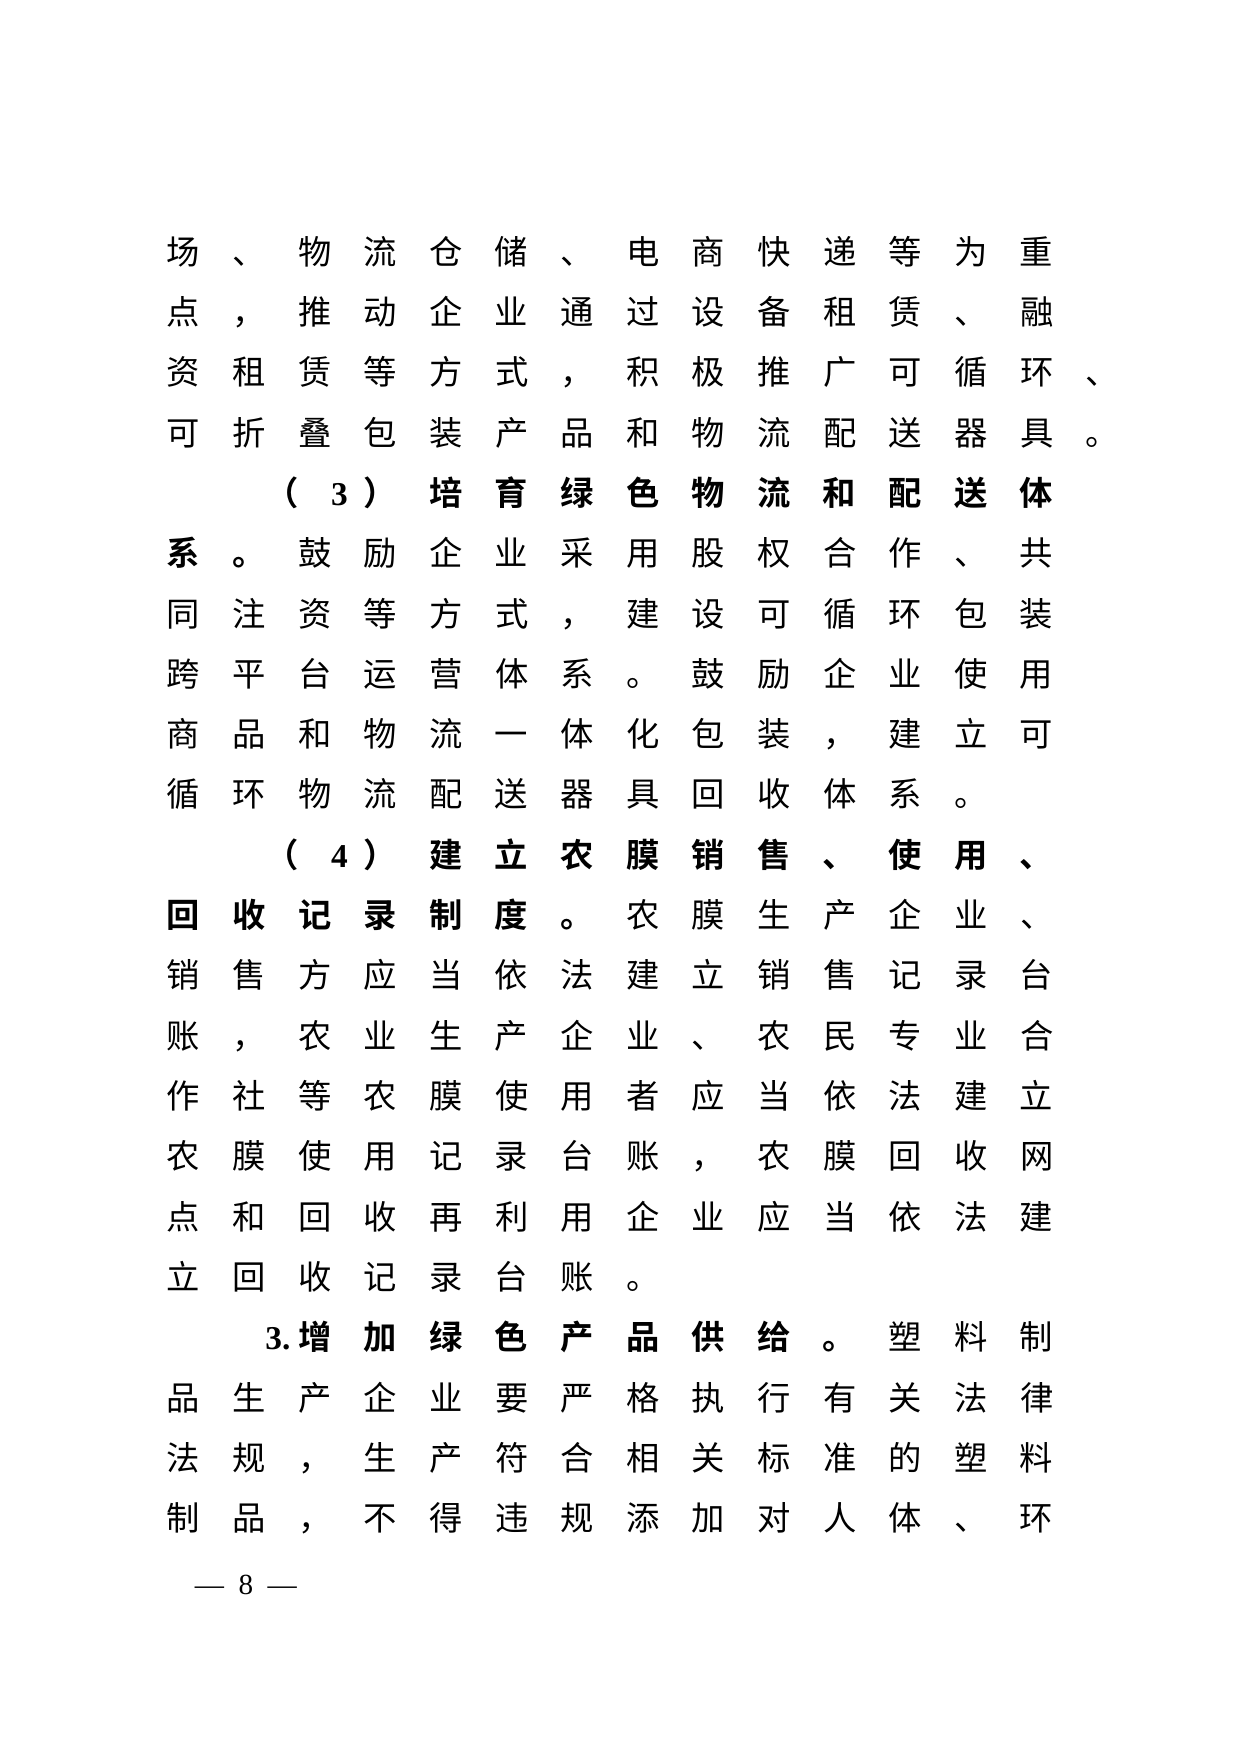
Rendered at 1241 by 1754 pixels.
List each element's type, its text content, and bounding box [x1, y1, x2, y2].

text （4）建立农膜销售、使用、回收记录制度。农膜生产企业、销售方应当依法建立销售记录台账，农业生产企业、农民专业合作社等农膜使用者应当依法建立农膜使用记录台账，农膜回收网点和回收再利用企业应当依法建立回收记录台账。 [167, 822, 1085, 1305]
text （3）培育绿色物流和配送体系。鼓励企业采用股权合作、共同注资等方式，建设可循环包装跨平台运营体系。鼓励企业使用商品和物流一体化包装，建立可循环物流配送器具回收体系。 [167, 461, 1085, 822]
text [167, 1305, 1085, 1546]
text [167, 219, 1085, 461]
